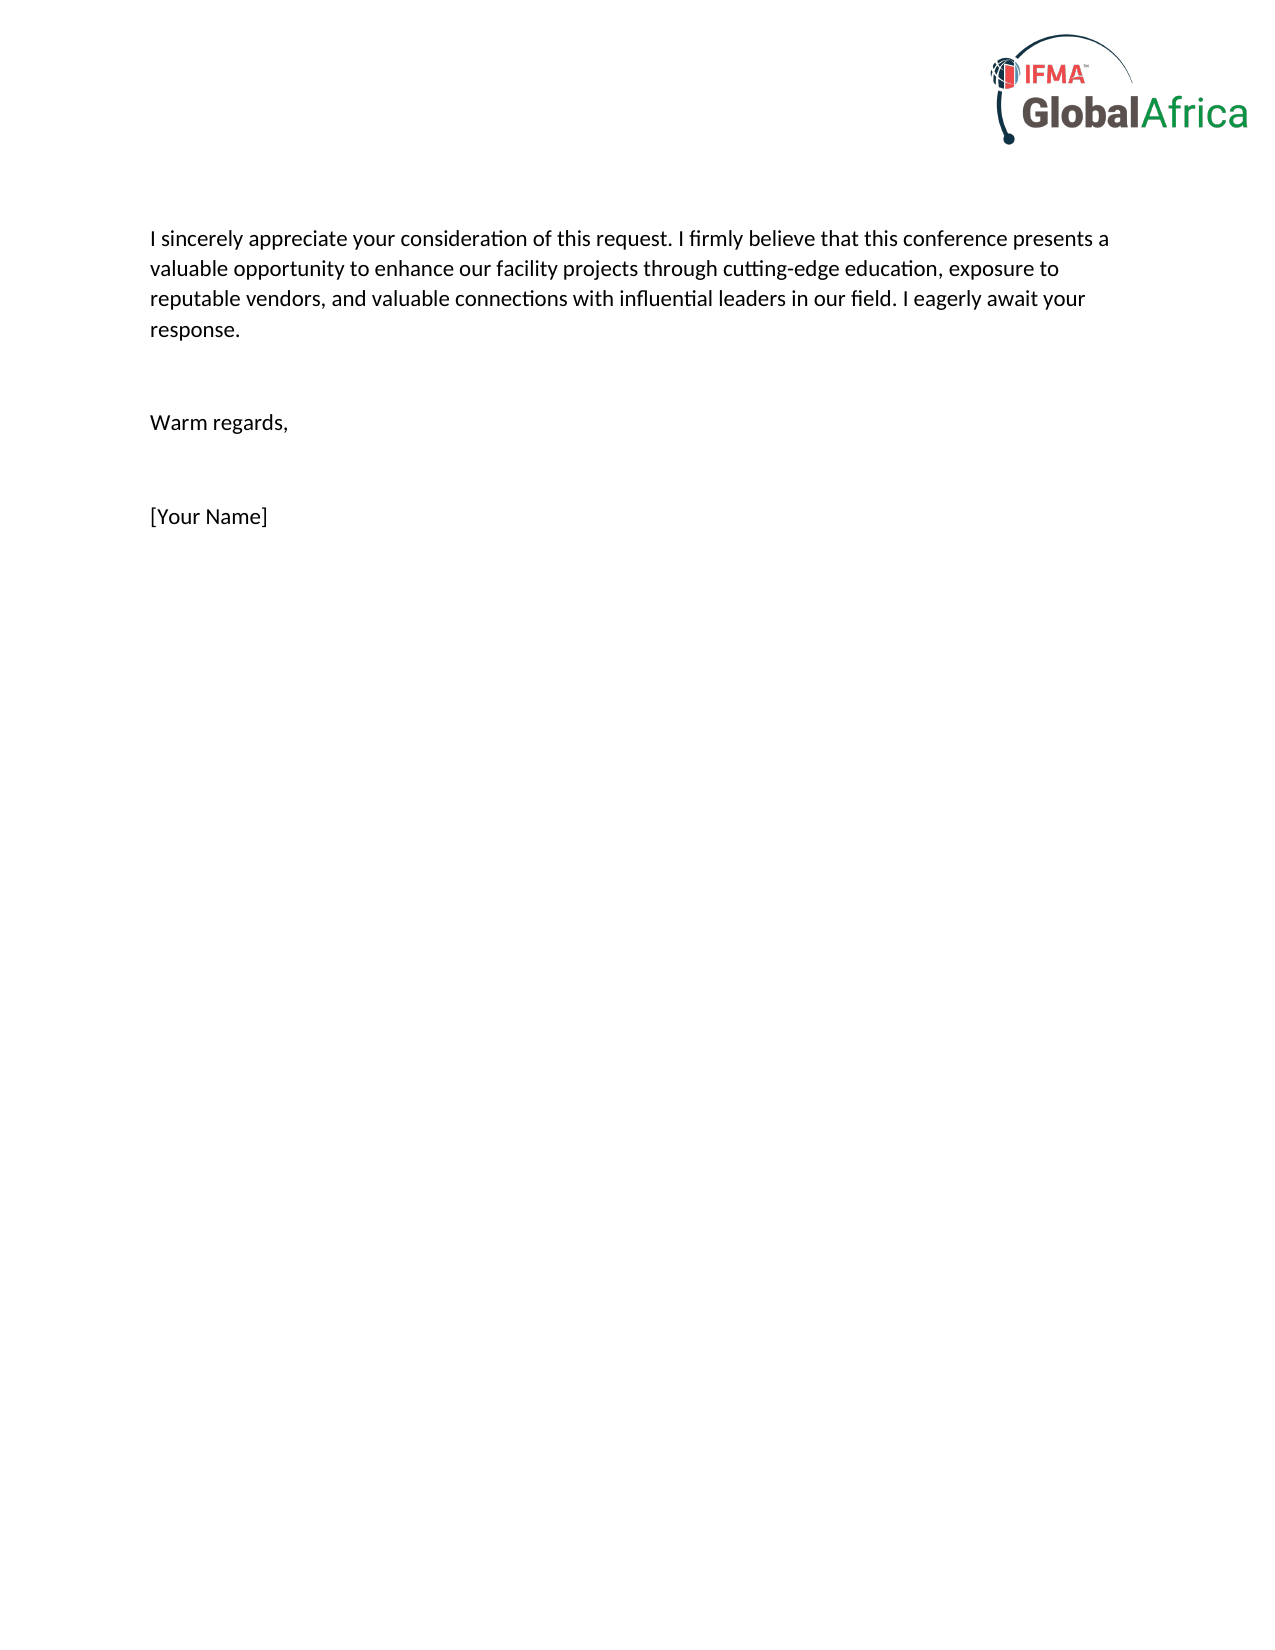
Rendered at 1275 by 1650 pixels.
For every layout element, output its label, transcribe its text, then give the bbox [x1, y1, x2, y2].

text Warm regards, [150, 408, 1125, 437]
text [Your Name] [150, 502, 1125, 530]
text I sincerely appreciate your consideration of this request. I firmly believe that this conference presents a valuable opportunity to enhance our facility projects through cutting-edge education, exposure to reputable vendors, and valuable connections with influential leaders in our field. I eagerly await your response. [150, 224, 1125, 343]
picture [980, 0, 1275, 189]
